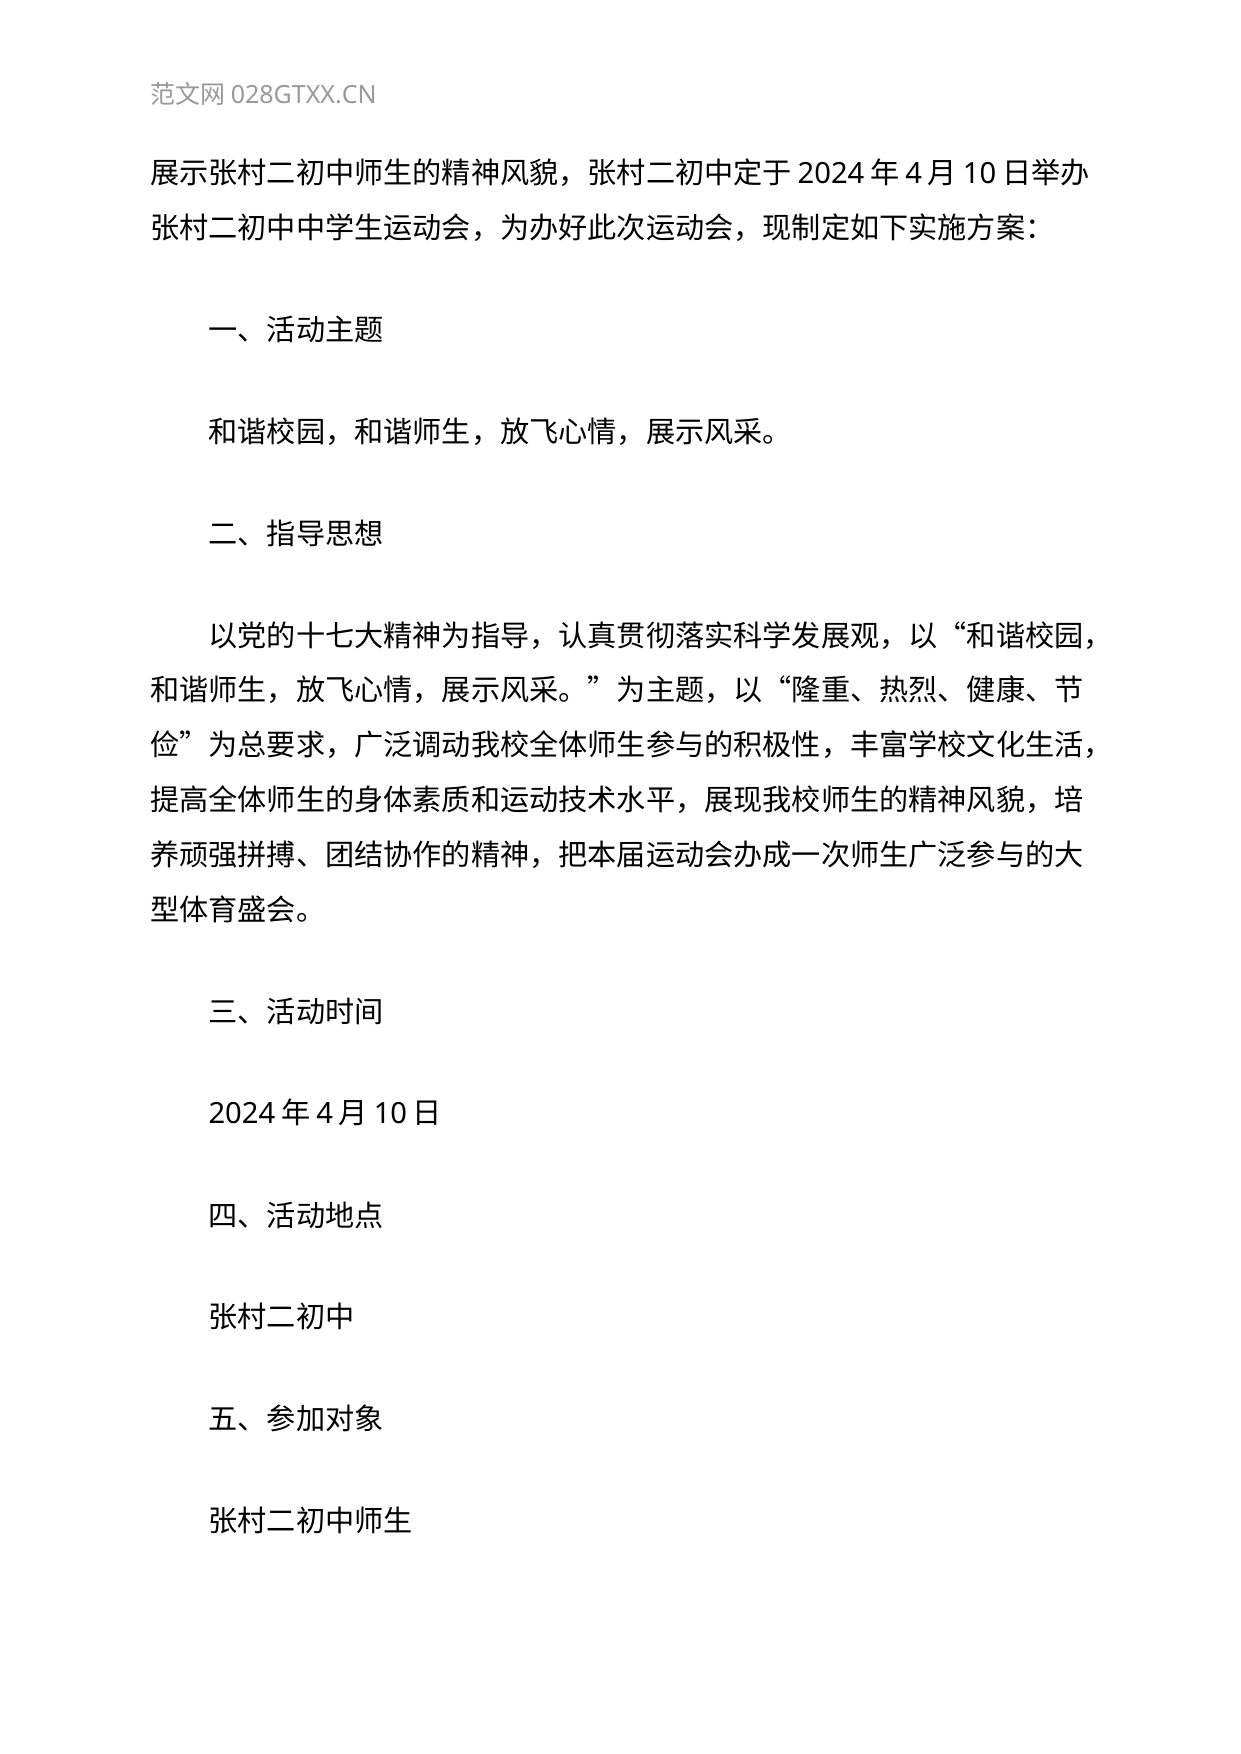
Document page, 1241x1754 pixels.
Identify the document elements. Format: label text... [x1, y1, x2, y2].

text 五、参加对象 [150, 1396, 1090, 1438]
text 和谐校园，和谐师生，放飞心情，展示风采。 [150, 408, 1090, 451]
text 二、指导思想 [150, 510, 1090, 553]
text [150, 150, 1090, 247]
text 以党的十七大精神为指导，认真贯彻落实科学发展观，以“和谐校园，和谐师生，放飞心情，展示风采。”为主题，以“隆重、热烈、健康、节俭”为总要求，广泛调动我校全体师生参与的积极性，丰富学校文化生活，提高全体师生的身体素质和运动技术水平，展现我校师生的精神风貌，培养顽强拼搏、团结协作的精神，把本届运动会办成一次师生广泛参与的大型体育盛会。 [150, 612, 1090, 929]
text 四、活动地点 [150, 1192, 1090, 1234]
text 张村二初中 [150, 1294, 1090, 1336]
text 三、活动时间 [150, 988, 1090, 1031]
text 张村二初中师生 [150, 1497, 1090, 1540]
text 2024年4月10日 [150, 1090, 1090, 1132]
text 一、活动主题 [150, 307, 1090, 349]
